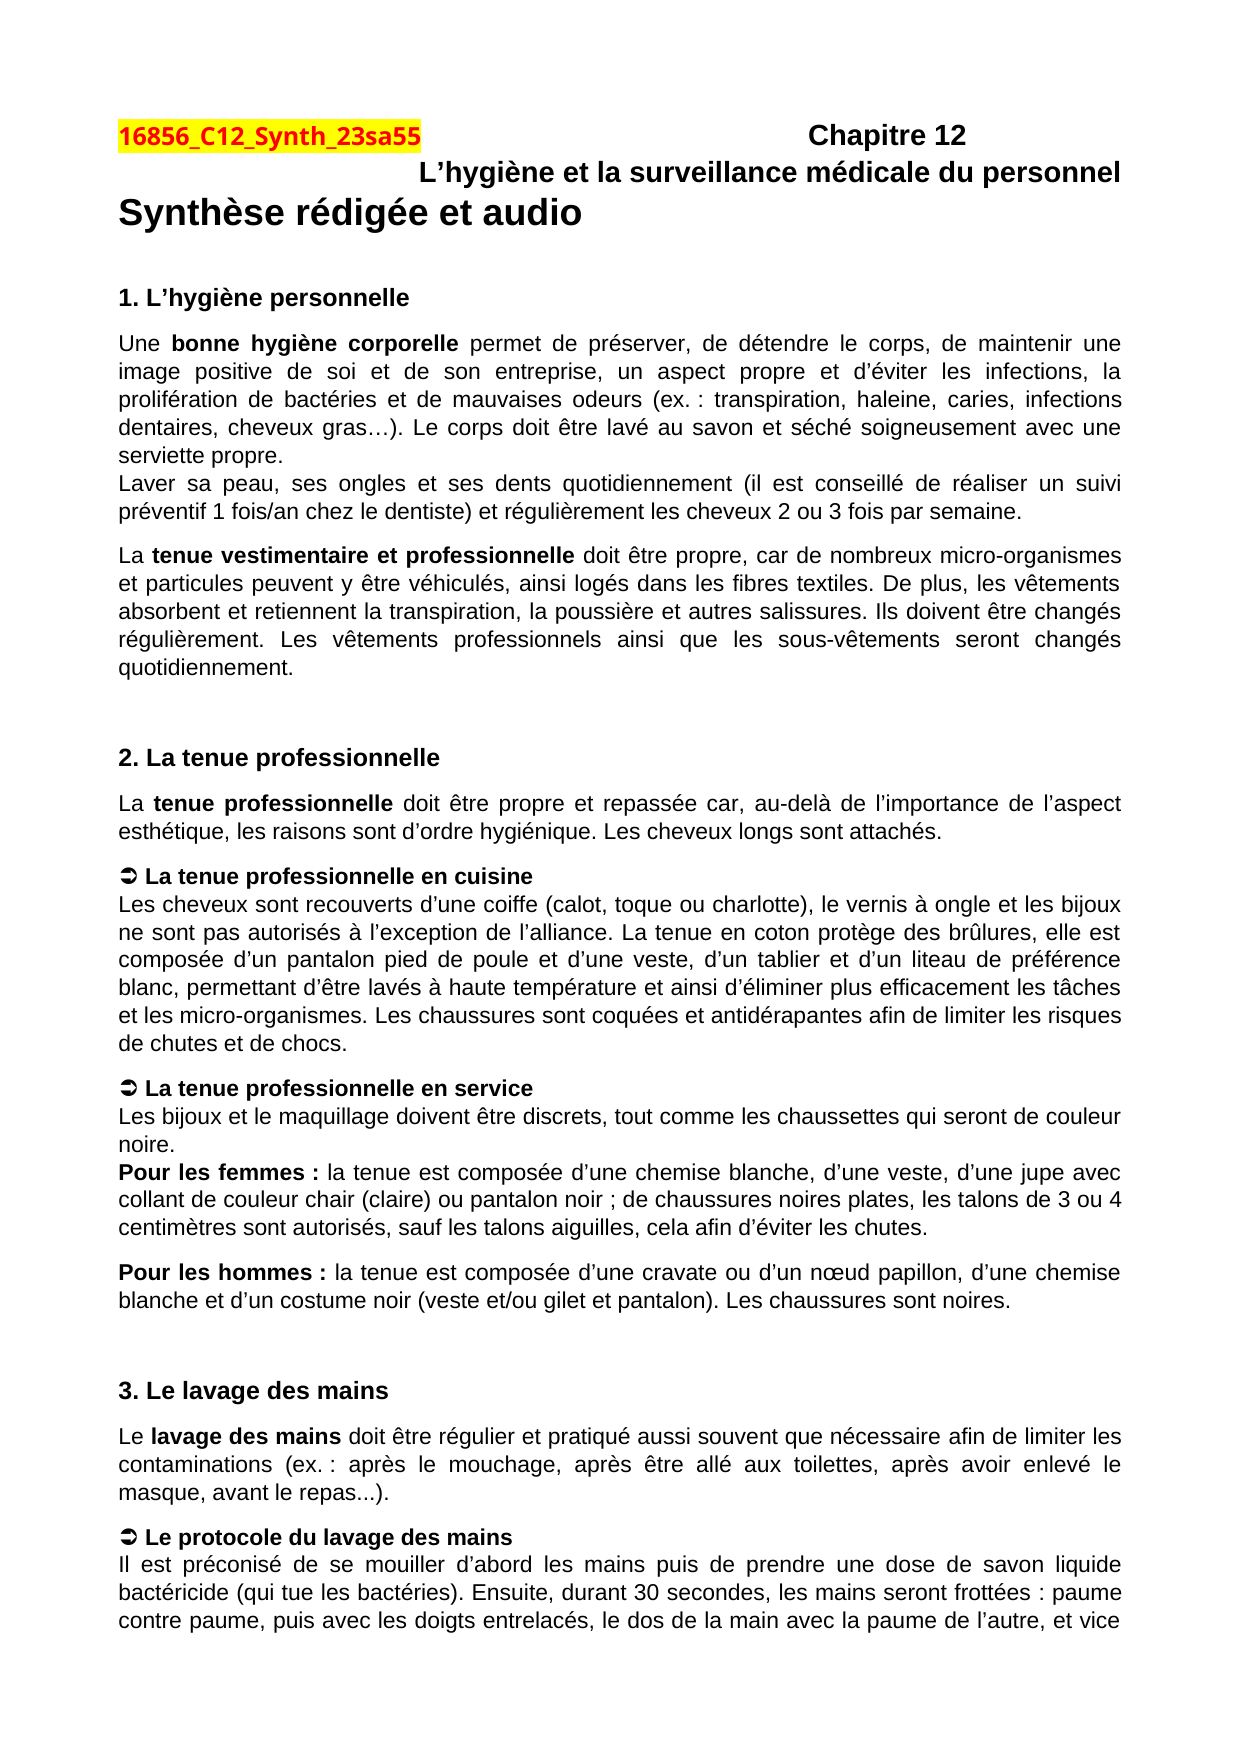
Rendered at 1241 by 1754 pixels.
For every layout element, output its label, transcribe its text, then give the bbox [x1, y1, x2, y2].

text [118, 1551, 1122, 1633]
text Le protocole du lavage des mains [118, 1523, 1122, 1550]
text 1. L’hygiène personnelle [118, 283, 1122, 312]
text La tenue professionnelle en service [118, 1075, 1122, 1101]
text Les cheveux sont recouverts d’une coiffe (calot, toque ou charlotte), le vernis à ongle et les bijoux ne sont pas autorisés à l’exception de l’alliance. La tenue en coton protège des brûlures, elle est composée d’un pantalon pied de poule et d’une veste, d’un tablier et d’un liteau de préférence blanc, permettant d’être lavés à haute température et ainsi d’éliminer plus efficacement les tâches et les micro-organismes. Les chaussures sont coquées et antidérapantes afin de limiter les risques de chutes et de chocs. [118, 891, 1122, 1056]
text Pour les hommes : la tenue est composée d’une cravate ou d’un nœud papillon, d’une chemise blanche et d’un costume noir (veste et/ou gilet et pantalon). Les chaussures sont noires. [118, 1259, 1122, 1313]
text Le lavage des mains doit être régulier et pratiqué aussi souvent que nécessaire afin de limiter les contaminations (ex. : après le mouchage, après être allé aux toilettes, après avoir enlevé le masque, avant le repas...). [118, 1423, 1122, 1505]
text 2. La tenue professionnelle [118, 743, 1122, 772]
text Laver sa peau, ses ongles et ses dents quotidiennement (il est conseillé de réaliser un suivi préventif 1 fois/an chez le dentiste) et régulièrement les cheveux 2 ou 3 fois par semaine. [118, 470, 1122, 524]
text Synthèse rédigée et audio [118, 190, 1122, 233]
text Une bonne hygiène corporelle permet de préserver, de détendre le corps, de maintenir une image positive de soi et de son entreprise, un aspect propre et d’éviter les infections, la prolifération de bactéries et de mauvaises odeurs (ex. : transpiration, haleine, caries, infections dentaires, cheveux gras…). Le corps doit être lavé au savon et séché soigneusement avec une serviette propre. [118, 330, 1122, 468]
text L’hygiène et la surveillance médicale du personnel [118, 155, 1122, 188]
text La tenue professionnelle en cuisine [118, 863, 1122, 889]
text Les bijoux et le maquillage doivent être discrets, tout comme les chaussettes qui seront de couleur noire. [118, 1103, 1122, 1157]
text La tenue professionnelle doit être propre et repassée car, au-delà de l’importance de l’aspect esthétique, les raisons sont d’ordre hygiénique. Les cheveux longs sont attachés. [118, 790, 1122, 844]
text 16856_C12_Synth_23sa55 Chapitre 12 [118, 118, 1122, 153]
text La tenue vestimentaire et professionnelle doit être propre, car de nombreux micro-organismes et particules peuvent y être véhiculés, ainsi logés dans les fibres textiles. De plus, les vêtements absorbent et retiennent la transpiration, la poussière et autres salissures. Ils doivent être changés régulièrement. Les vêtements professionnels ainsi que les sous-vêtements seront changés quotidiennement. [118, 542, 1122, 680]
text 3. Le lavage des mains [118, 1376, 1122, 1405]
text Pour les femmes : la tenue est composée d’une chemise blanche, d’une veste, d’une jupe avec collant de couleur chair (claire) ou pantalon noir ; de chaussures noires plates, les talons de 3 ou 4 centimètres sont autorisés, sauf les talons aiguilles, cela afin d’éviter les chutes. [118, 1158, 1122, 1241]
